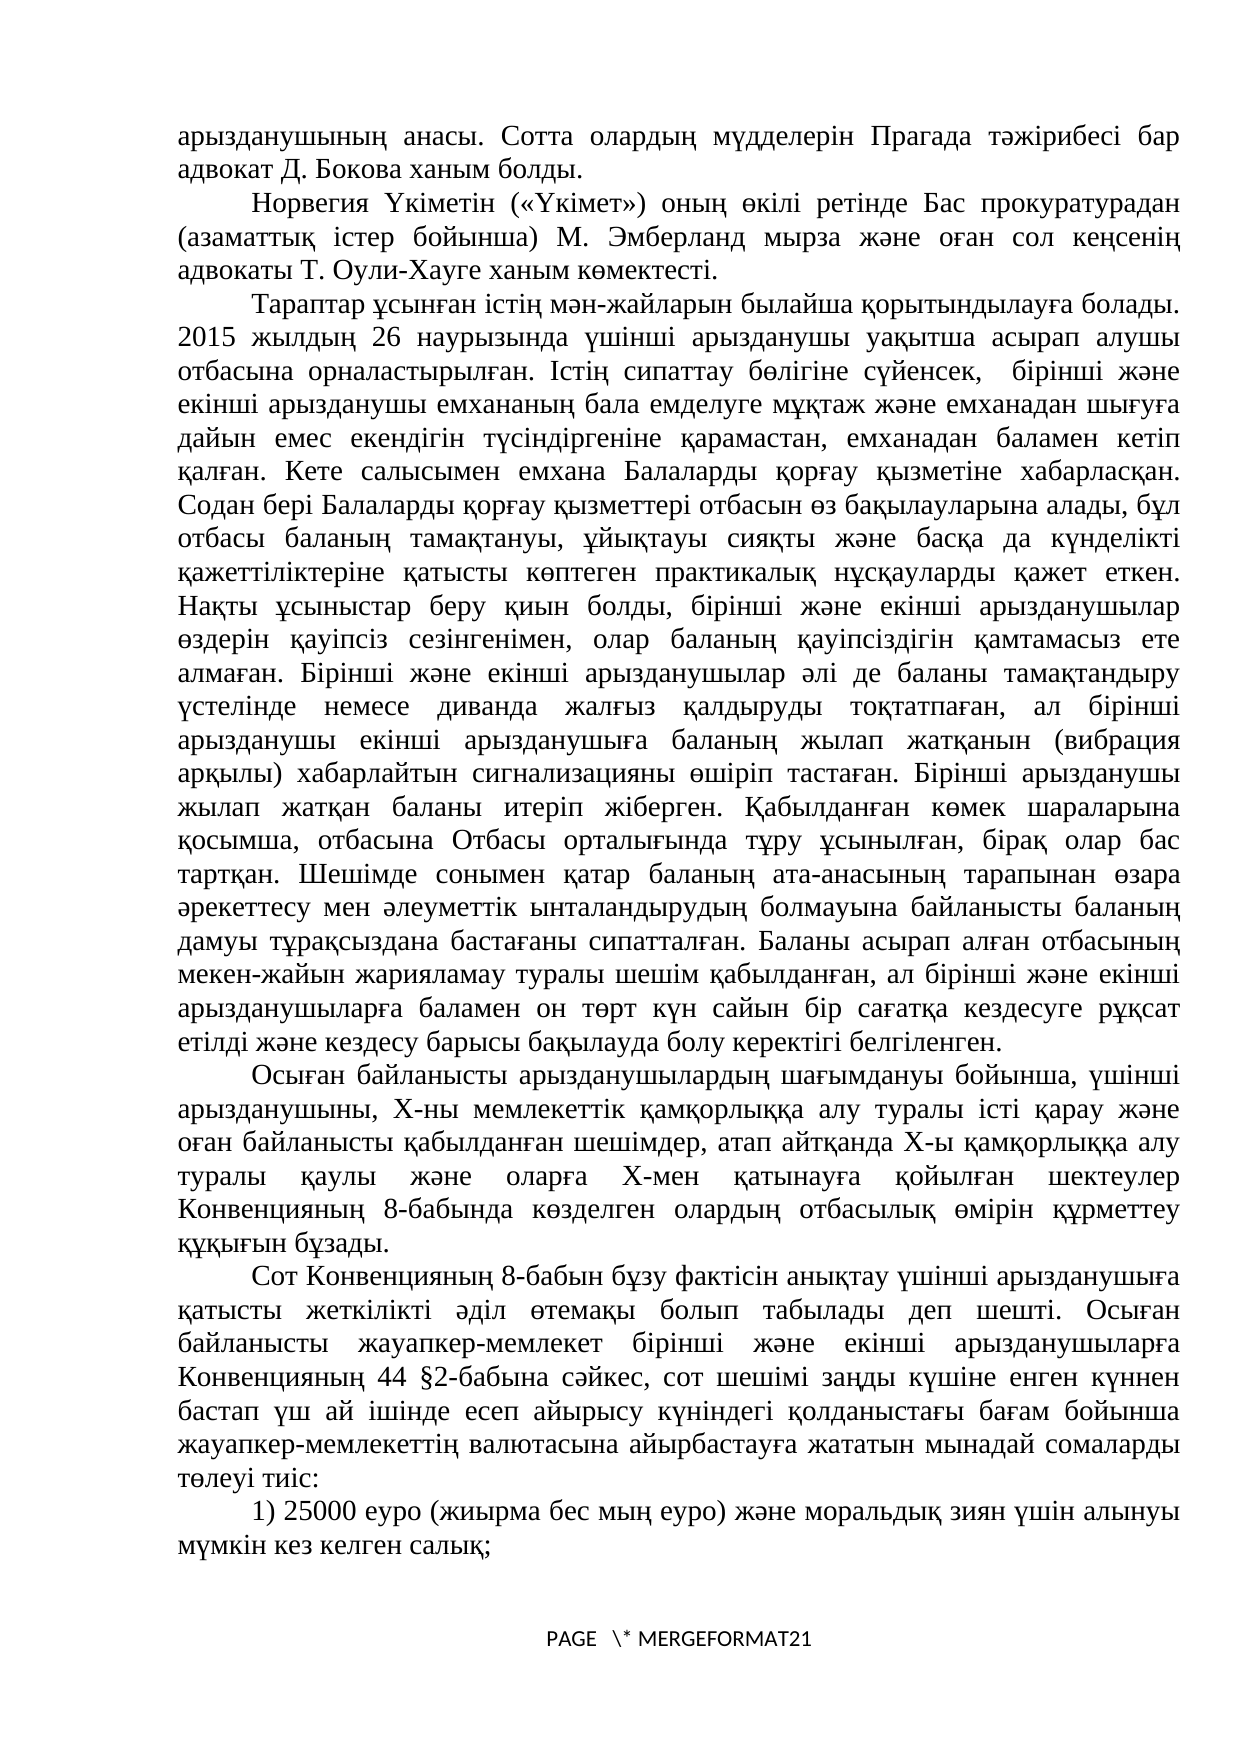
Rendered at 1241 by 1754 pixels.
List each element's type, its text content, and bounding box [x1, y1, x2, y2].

text Норвегия Үкіметін («Үкімет») оның өкілі ретінде Бас прокуратурадан (азаматтық істер бойынша) М. Эмберланд мырза және оған сол кеңсенің адвокаты Т. Оули-Хауге ханым көмектесті. [177, 185, 1181, 286]
text 1) 25000 еуро (жиырма бес мың еуро) және моральдық зиян үшін алынуы мүмкін кез келген салық; [177, 1493, 1181, 1560]
text Осыған байланысты арызданушылардың шағымдануы бойынша, үшінші арызданушыны, Х-ны мемлекеттік қамқорлыққа алу туралы істі қарау және оған байланысты қабылданған шешімдер, атап айтқанда Х-ы қамқорлыққа алу туралы қаулы және оларға Х-мен қатынауға қойылған шектеулер Конвенцияның 8-бабында көзделген олардың отбасылық өмірін құрметтеу құқығын бұзады. [177, 1057, 1181, 1258]
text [177, 118, 1181, 185]
text Тараптар ұсынған істің мән-жайларын былайша қорытындылауға болады. 2015 жылдың 26 наурызында үшінші арызданушы уақытша асырап алушы отбасына орналастырылған. Істің сипаттау бөлігіне сүйенсек, бірінші және екінші арызданушы емхананың бала емделуге мұқтаж және емханадан шығуға дайын емес екендігін түсіндіргеніне қарамастан, емханадан баламен кетіп қалған. Кете салысымен емхана Балаларды қорғау қызметіне хабарласқан. Содан бері Балаларды қорғау қызметтері отбасын өз бақылауларына алады, бұл отбасы баланың тамақтануы, ұйықтауы сияқты және басқа да күнделікті қажеттіліктеріне қатысты көптеген практикалық нұсқауларды қажет еткен. Нақты ұсыныстар беру қиын болды, бірінші және екінші арызданушылар өздерін қауіпсіз сезінгенімен, олар баланың қауіпсіздігін қамтамасыз ете алмаған. Бірінші және екінші арызданушылар әлі де баланы тамақтандыру үстелінде немесе диванда жалғыз қалдыруды тоқтатпаған, ал бірінші арызданушы екінші арызданушыға баланың жылап жатқанын (вибрация арқылы) хабарлайтын сигнализацияны өшіріп тастаған. Бірінші арызданушы жылап жатқан баланы итеріп жіберген. Қабылданған көмек шараларына қосымша, отбасына Отбасы орталығында тұру ұсынылған, бірақ олар бас тартқан. Шешімде сонымен қатар баланың ата-анасының тарапынан өзара әрекеттесу мен әлеуметтік ынталандырудың болмауына байланысты баланың дамуы тұрақсыздана бастағаны сипатталған. Баланы асырап алған отбасының мекен-жайын жарияламау туралы шешім қабылданған, ал бірінші және екінші арызданушыларға баламен он төрт күн сайын бір сағатқа кездесуге рұқсат етілді және кездесу барысы бақылауда болу керектігі белгіленген. [177, 286, 1181, 1057]
text Сот Конвенцияның 8-бабын бұзу фактісін анықтау үшінші арызданушыға қатысты жеткілікті әділ өтемақы болып табылады деп шешті. Осыған байланысты жауапкер-мемлекет бірінші және екінші арызданушыларға Конвенцияның 44 §2-бабына сәйкес, сот шешімі заңды күшіне енген күннен бастап үш ай ішінде есеп айырысу күніндегі қолданыстағы бағам бойынша жауапкер-мемлекеттің валютасына айырбастауға жататын мынадай сомаларды төлеуі тиіс: [177, 1258, 1181, 1493]
